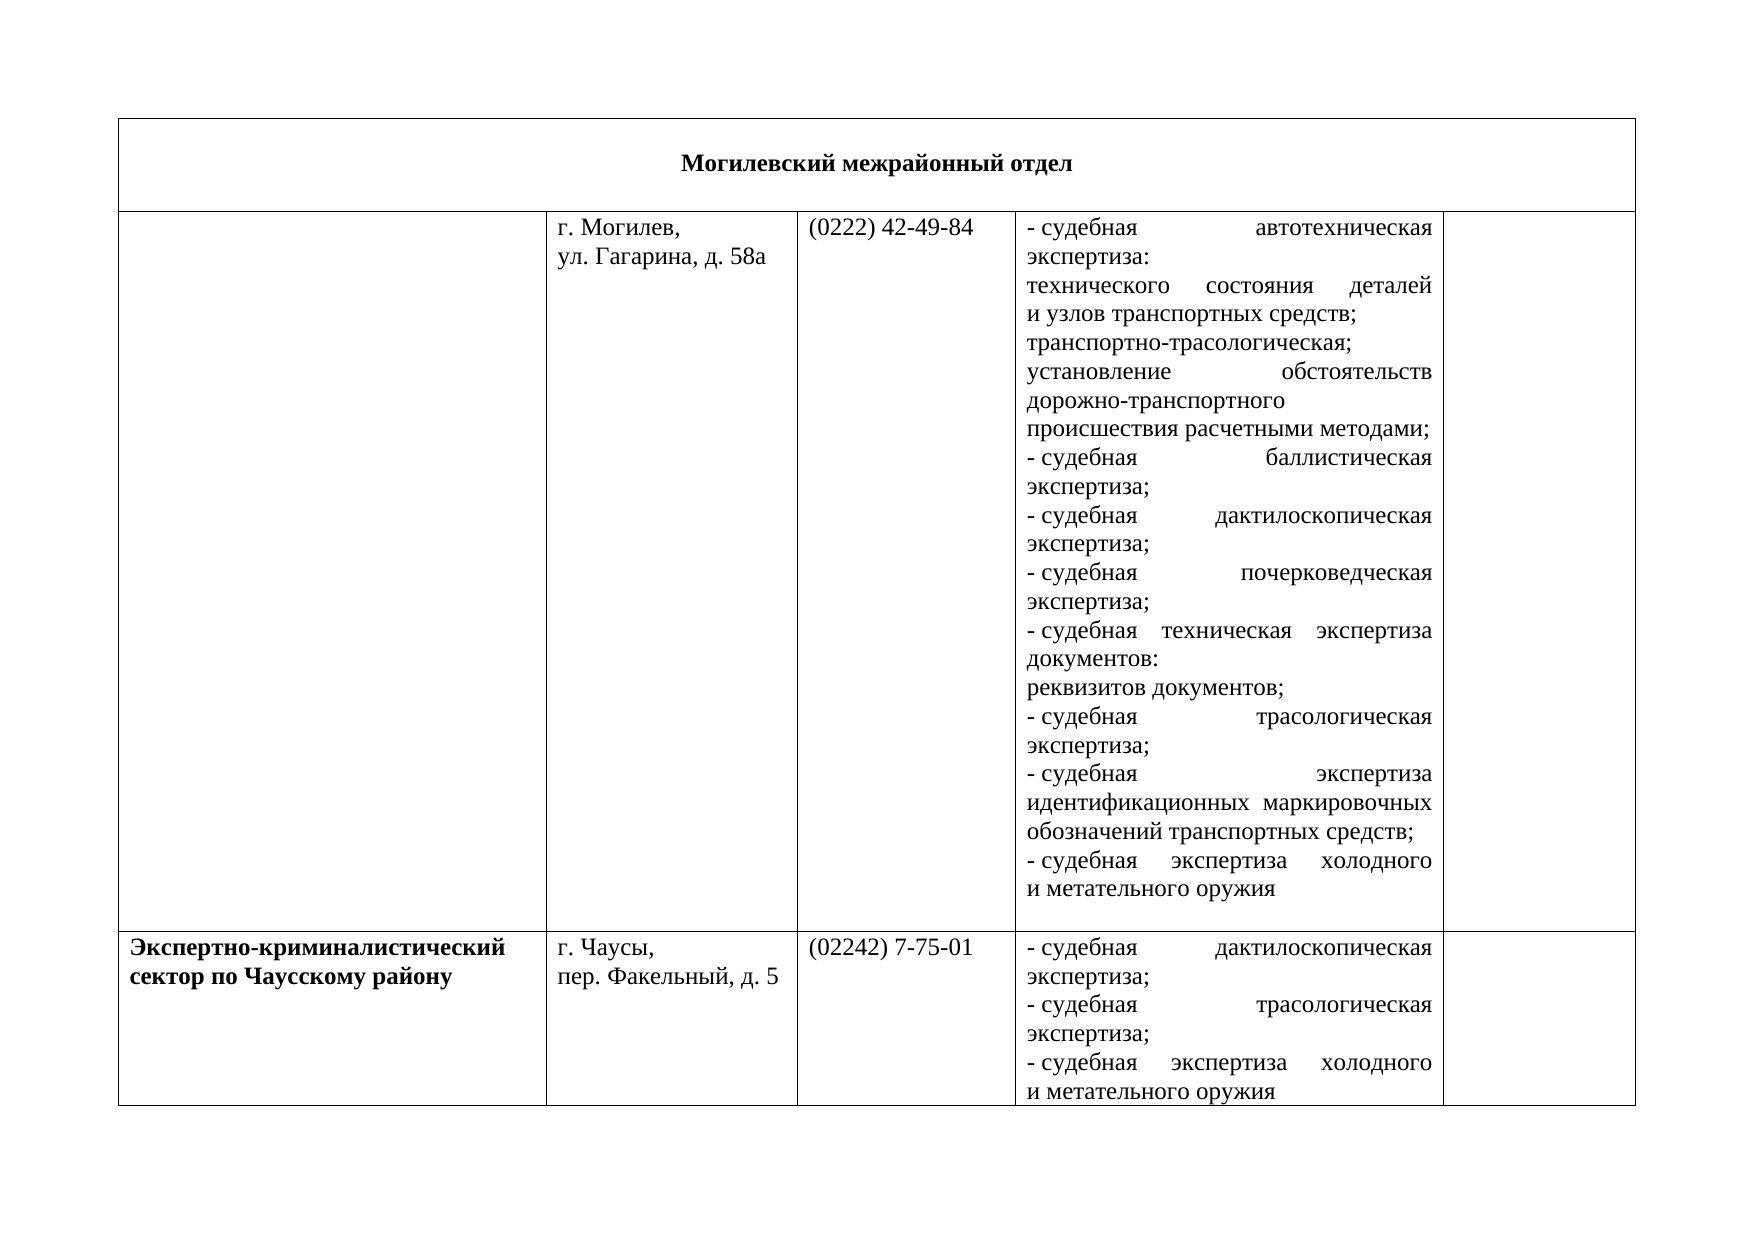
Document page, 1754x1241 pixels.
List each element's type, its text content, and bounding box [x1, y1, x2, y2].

table_cell Могилевский межрайонный отдел [119, 119, 1635, 211]
table_cell (0222) 42-49-84 [798, 212, 1015, 931]
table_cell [1016, 932, 1443, 1104]
table_cell г. Чаусы, пер. Факельный, д. 5 [547, 932, 797, 1104]
table_cell Экспертно-криминалистический сектор по Чаусскому району [119, 932, 546, 1104]
table_cell - судебная автотехническая экспертиза: технического состояния деталей и узлов транспортных средств; транспортно-трасологическая; установление обстоятельств дорожно-транспортного происшествия расчетными методами; - судебная баллистическая экспертиза; - судебная дактилоскопическая экспертиза; - судебная почерковедческая экспертиза; - судебная техническая экспертиза документов: реквизитов документов; - судебная трасологическая экспертиза; - судебная экспертиза идентификационных маркировочных обозначений транспортных средств; - судебная экспертиза холодного и метательного оружия [1016, 212, 1443, 931]
table_cell (02242) 7-75-01 [798, 932, 1015, 1104]
table_cell [1444, 932, 1635, 1104]
table_cell [119, 212, 546, 931]
table_cell [1444, 212, 1635, 931]
table_cell г. Могилев, ул. Гагарина, д. 58а [547, 212, 797, 931]
